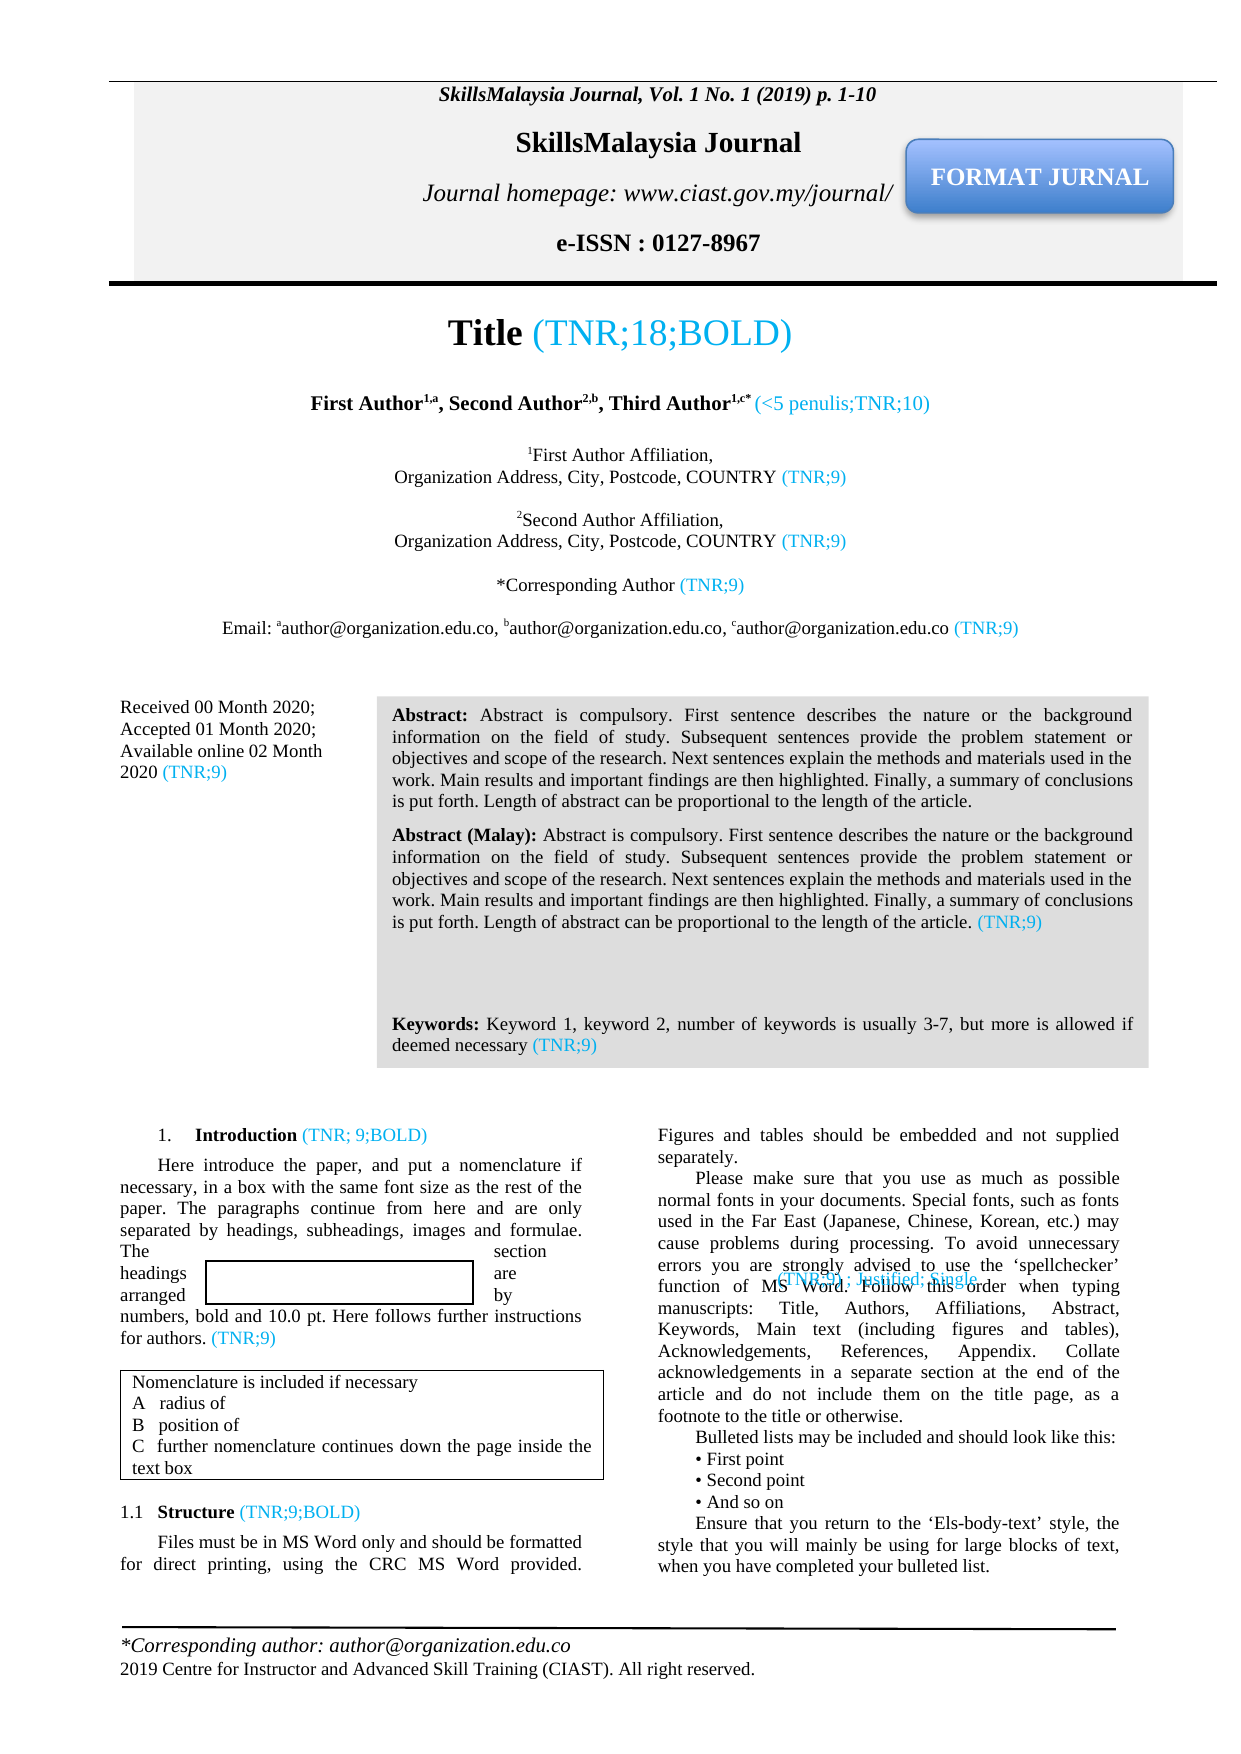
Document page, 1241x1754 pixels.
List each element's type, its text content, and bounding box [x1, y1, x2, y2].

text Files must be in MS Word only and should be formatted for direct printing, using the CRC MS Word provided. Figures and tables should be embedded and not supplied separately. [658, 1124, 1120, 1167]
text Organization Address, City, Postcode, COUNTRY (TNR;9) [120, 466, 1120, 487]
text Files must be in MS Word only and should be formatted for direct printing, using the CRC MS Word provided. Figures and tables should be embedded and not supplied separately. [120, 1531, 583, 1574]
picture [762, 398, 772, 408]
picture [800, 537, 804, 547]
text Here introduce the paper, and put a nomenclature if necessary, in a box with the same font size as the rest of the paper. The paragraphs continue from here and are only separated by headings, subheadings, images and formulae. The section headings are arranged by numbers, bold and 10.0 pt. Here follows further instructions for authors. (TNR;9) [120, 1154, 583, 1348]
text 1First Author Affiliation, [120, 444, 1120, 466]
text Please make sure that you use as much as possible normal fonts in your documents. Special fonts, such as fonts used in the Far East (Japanese, Chinese, Korean, etc.) may cause problems during processing. To avoid unnecessary errors you are strongly advised to use the ‘spellchecker’ function of MS Word. Follow this order when typing manuscripts: Title, Authors, Affiliations, Abstract, Keywords, Main text (including figures and tables), Acknowledgements, References, Appendix. Collate acknowledgements in a separate section at the end of the article and do not include them on the title page, as a footnote to the title or otherwise. [658, 1167, 1120, 1426]
picture [808, 400, 815, 408]
text Email: aauthor@organization.edu.co, bauthor@organization.edu.co, cauthor@organization.edu.co (TNR;9) [120, 617, 1120, 638]
text • First point [658, 1448, 1120, 1469]
text • And so on [658, 1491, 1120, 1512]
text First Author1,a, Second Author2,b, Third Author1,c* (<5 penulis;TNR;10) [120, 391, 1120, 415]
picture [698, 581, 702, 591]
text • Second point [658, 1469, 1120, 1491]
text Received 00 Month 2020; Accepted 01 Month 2020; Available online 02 Month 2020 (TNR;9) [120, 696, 376, 783]
text *Corresponding Author (TNR;9) [120, 573, 1120, 595]
picture [258, 1508, 262, 1518]
picture [996, 918, 1000, 928]
picture [800, 473, 804, 483]
text Bulleted lists may be included and should look like this: [658, 1426, 1120, 1448]
text 2Second Author Affiliation, [120, 509, 1120, 530]
list Introduction (TNR; 9;BOLD) [157, 1124, 583, 1146]
text Ensure that you return to the ‘Els-body-text’ style, the style that you will mainly be using for large blocks of text, when you have completed your bulleted list. [658, 1512, 1120, 1577]
list Structure (TNR;9;BOLD) [120, 1501, 583, 1523]
text Organization Address, City, Postcode, COUNTRY (TNR;9) [120, 530, 1120, 552]
text Title (TNR;18;BOLD) [120, 310, 1120, 353]
table_header Nomenclature is included if necessary A radius of B position of C further nomenclature continues down the page inside the text box [121, 1371, 603, 1478]
